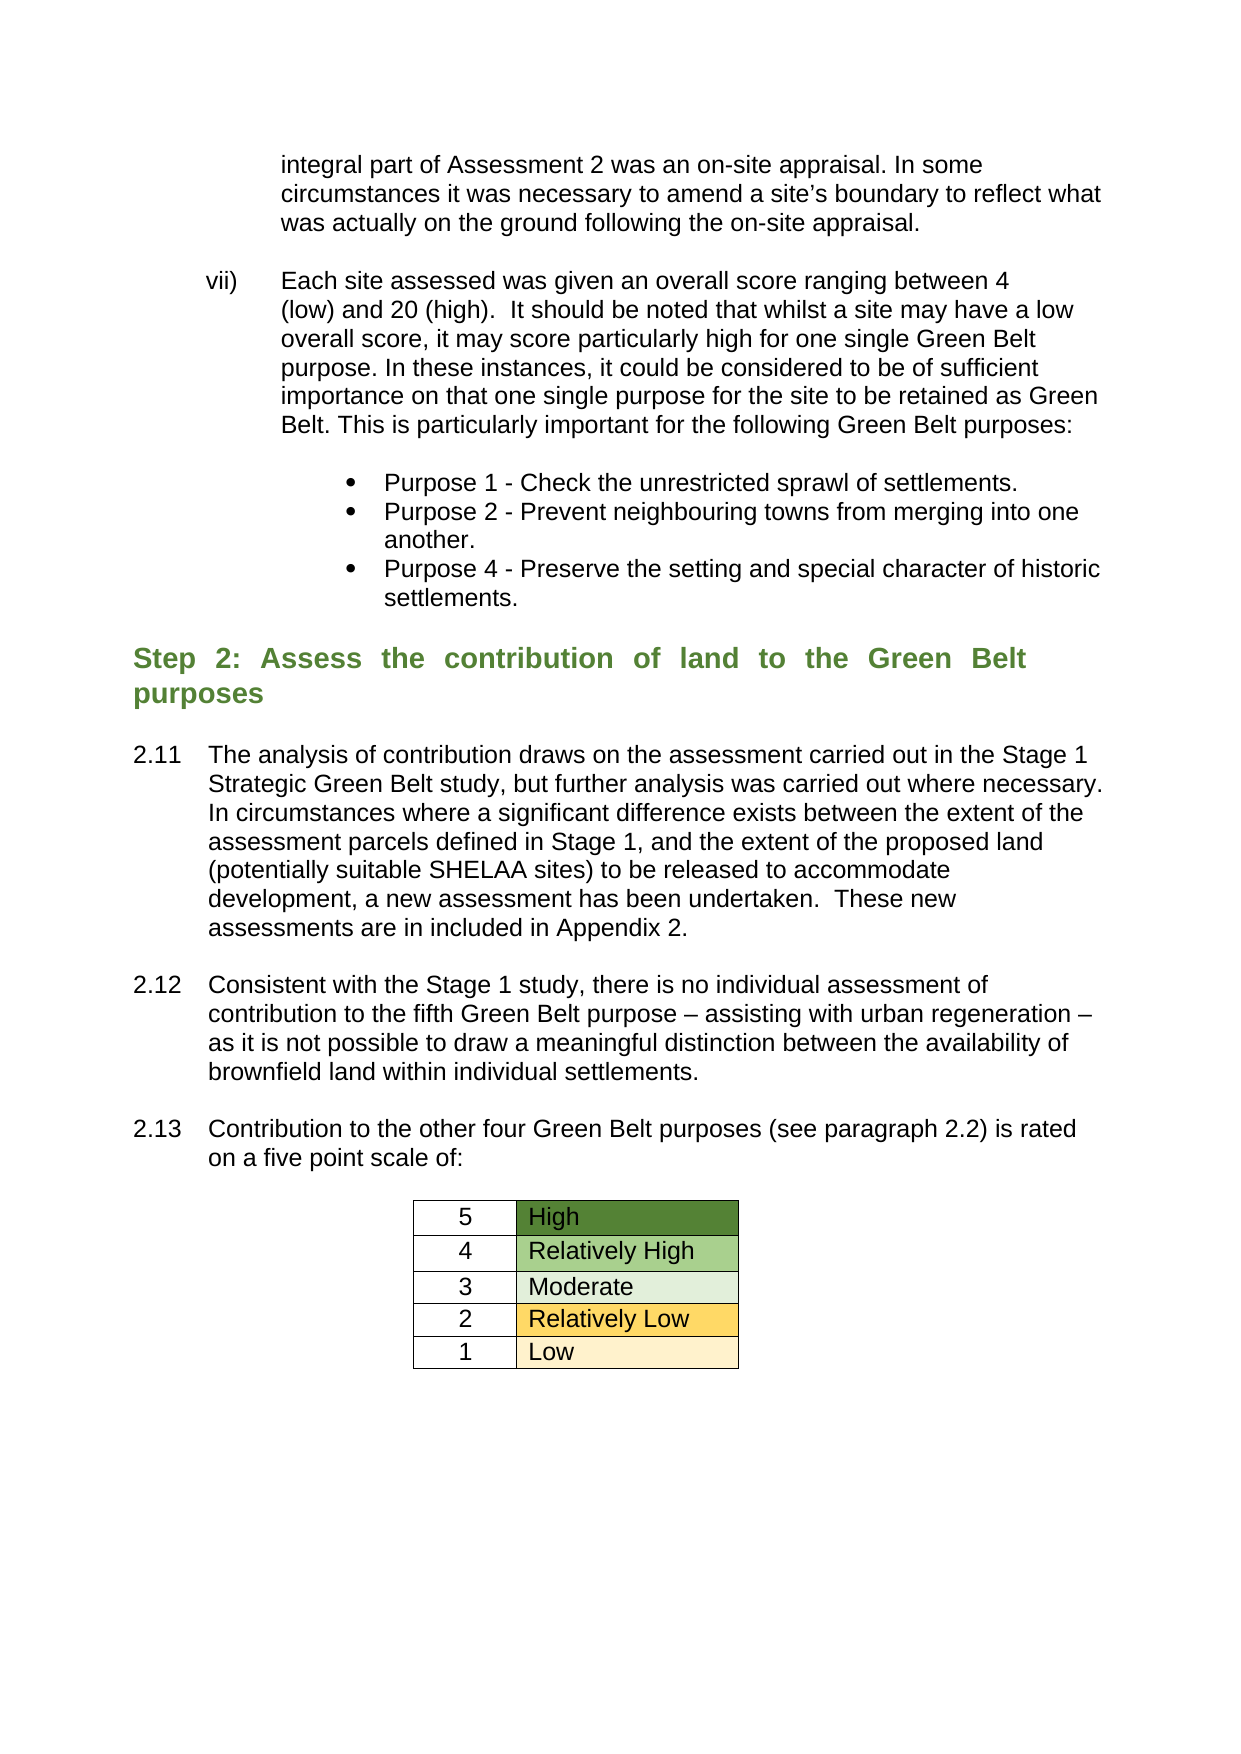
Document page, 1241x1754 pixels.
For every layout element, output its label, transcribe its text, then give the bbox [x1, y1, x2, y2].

text (low) and 20 (high). It should be noted that whilst a site may have a low overall score, it may score particularly high for one single Green Belt purpose. In these instances, it could be considered to be of sufficient importance on that one single purpose for the site to be retained as Green Belt. This is particularly important for the following Green Belt purposes: [281, 295, 1128, 439]
text 2.13 Contribution to the other four Green Belt purposes (see paragraph 2.2) is rated on a five point scale of: [133, 1114, 1107, 1172]
table_cell 3 [414, 1272, 516, 1303]
list Purpose 4 - Preserve the setting and special character of historic settlements. [346, 554, 1128, 612]
table_header High [517, 1201, 738, 1235]
table_cell 4 [414, 1236, 516, 1271]
table_cell 1 [414, 1337, 516, 1368]
subtitle Step 2: Assess the contribution of land to the Green Belt purposes [133, 641, 1028, 709]
table_cell 2 [414, 1304, 516, 1336]
list Purpose 2 - Prevent neighbouring towns from merging into one another. [346, 496, 1128, 554]
text 2.12 Consistent with the Stage 1 study, there is no individual assessment of contribution to the fifth Green Belt purpose – assisting with urban regeneration – as it is not possible to draw a meaningful distinction between the availability of brownfield land within individual settlements. [133, 970, 1107, 1085]
table_cell Moderate [517, 1272, 738, 1303]
table_cell Low [517, 1337, 738, 1368]
table_header 5 [414, 1201, 516, 1235]
table_cell Relatively High [517, 1236, 738, 1271]
list Each site assessed was given an overall score ranging between 4 [206, 266, 1128, 295]
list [206, 150, 1128, 236]
table_cell Relatively Low [517, 1304, 738, 1336]
text 2.11 The analysis of contribution draws on the assessment carried out in the Stage 1 Strategic Green Belt study, but further analysis was carried out where necessary. In circumstances where a significant difference exists between the extent of the assessment parcels defined in Stage 1, and the extent of the proposed land (potentially suitable SHELAA sites) to be released to accommodate development, a new assessment has been undertaken. These new assessments are in included in Appendix 2. [133, 740, 1107, 942]
list Purpose 1 - Check the unrestricted sprawl of settlements. [346, 468, 1128, 496]
